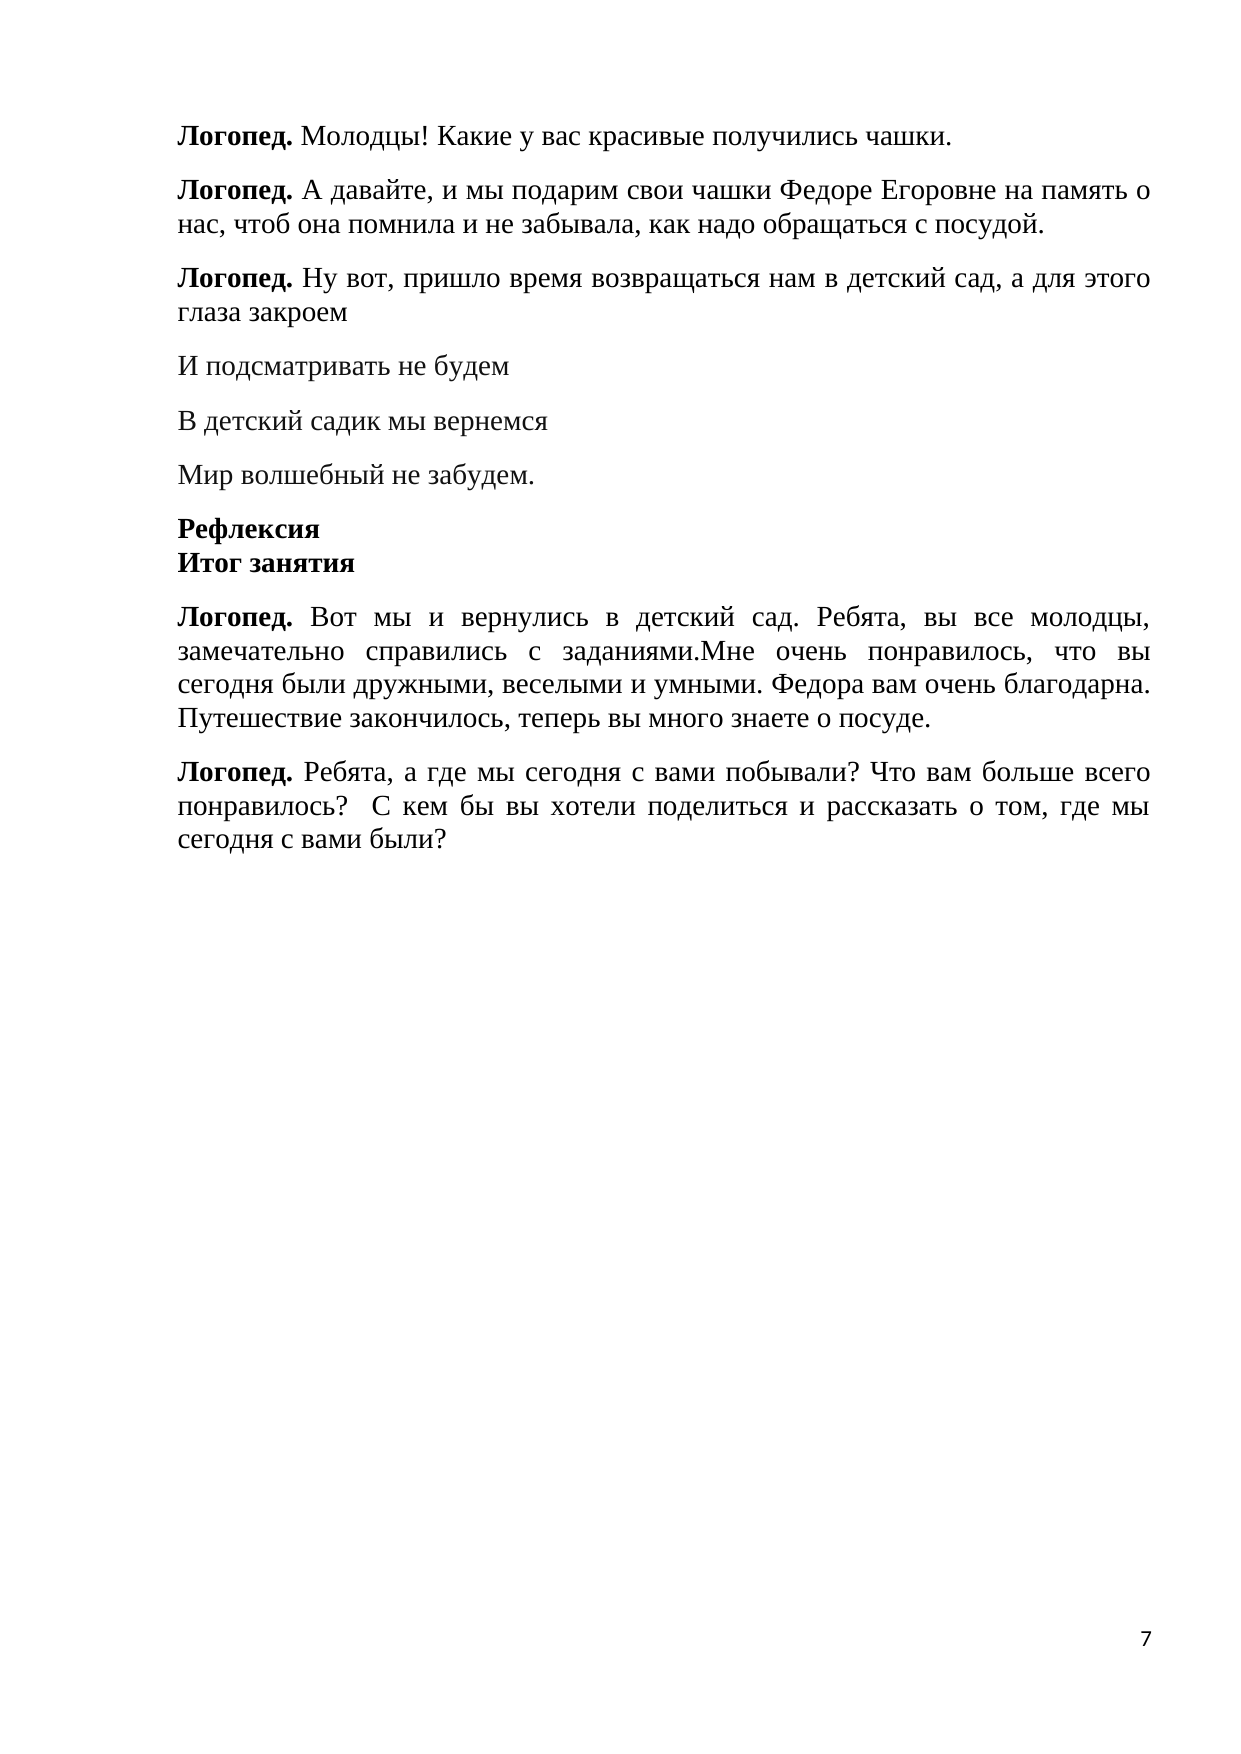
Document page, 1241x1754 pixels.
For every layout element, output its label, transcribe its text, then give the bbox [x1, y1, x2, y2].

text Логопед. Вот мы и вернулись в детский сад. Ребята, вы все молодцы, замечательно справились с заданиями.Мне очень понравилось, что вы сегодня были дружными, веселыми и умными. Федора вам очень благодарна. Путешествие закончилось, теперь вы много знаете о посуде. [177, 599, 1152, 733]
text Логопед. Ну вот, пришло время возвращаться нам в детский сад, а для этого глаза закроем [177, 260, 1152, 327]
text Рефлексия Итог занятия [177, 511, 1152, 578]
text И подсматривать не будем [177, 348, 1152, 382]
text Логопед. Молодцы! Какие у вас красивые получились чашки. [177, 118, 1152, 152]
text Логопед. Ребята, а где мы сегодня с вами побывали? Что вам больше всего понравилось? С кем бы вы хотели поделиться и рассказать о том, где мы сегодня с вами были? [177, 754, 1152, 855]
text Логопед. А давайте, и мы подарим свои чашки Федоре Егоровне на память о нас, чтоб она помнила и не забывала, как надо обращаться с посудой. [177, 172, 1152, 239]
text В детский садик мы вернемся [177, 403, 1152, 436]
text Мир волшебный не забудем. [177, 457, 1152, 491]
